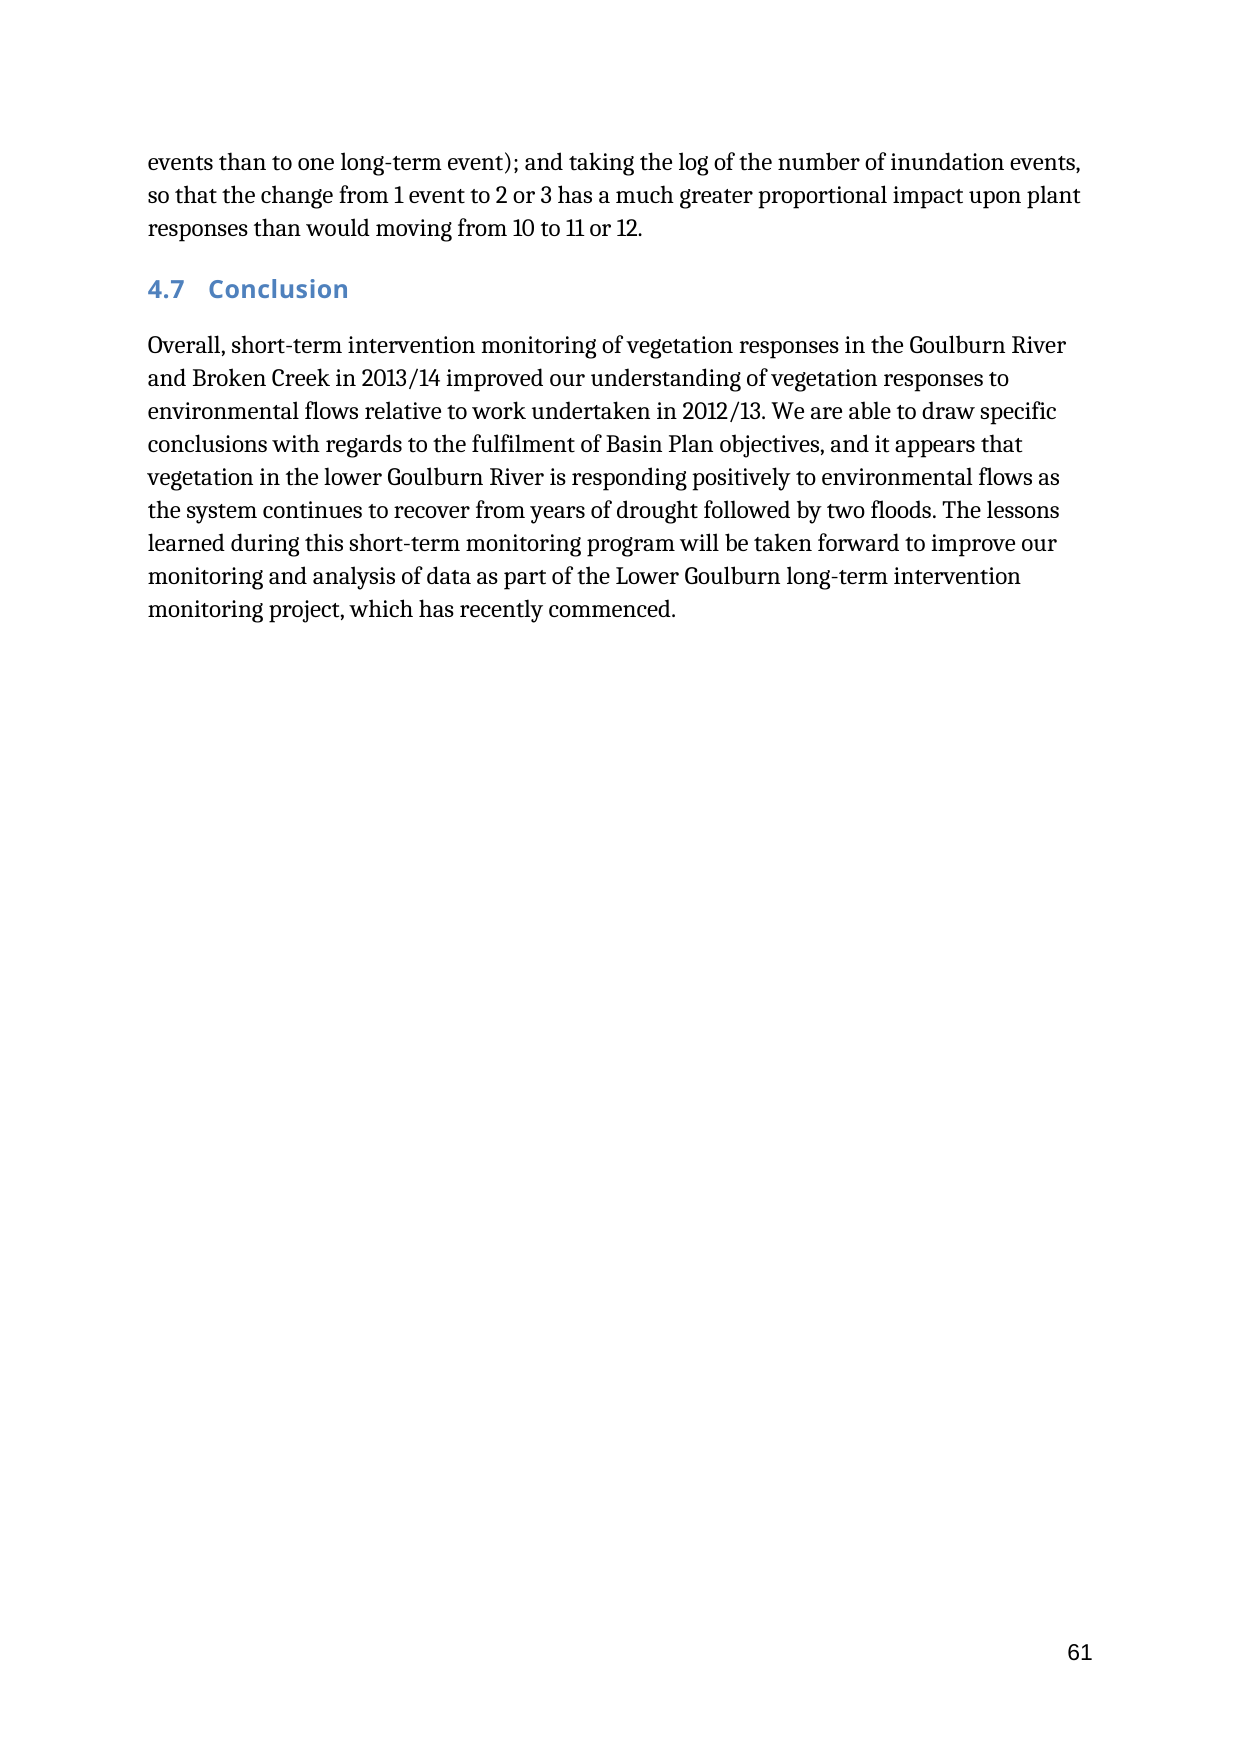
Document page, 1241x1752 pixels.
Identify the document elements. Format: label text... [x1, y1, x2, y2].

subtitle Conclusion [148, 272, 1092, 306]
text Overall, short-term intervention monitoring of vegetation responses in the Goulburn River and Broken Creek in 2013/14 improved our understanding of vegetation responses to environmental flows relative to work undertaken in 2012/13. We are able to draw specific conclusions with regards to the fulfilment of Basin Plan objectives, and it appears that vegetation in the lower Goulburn River is responding positively to environmental flows as the system continues to recover from years of drought followed by two floods. The lessons learned during this short-term monitoring program will be taken forward to improve our monitoring and analysis of data as part of the Lower Goulburn long-term intervention monitoring project, which has recently commenced. [148, 331, 1092, 624]
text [148, 148, 1092, 242]
